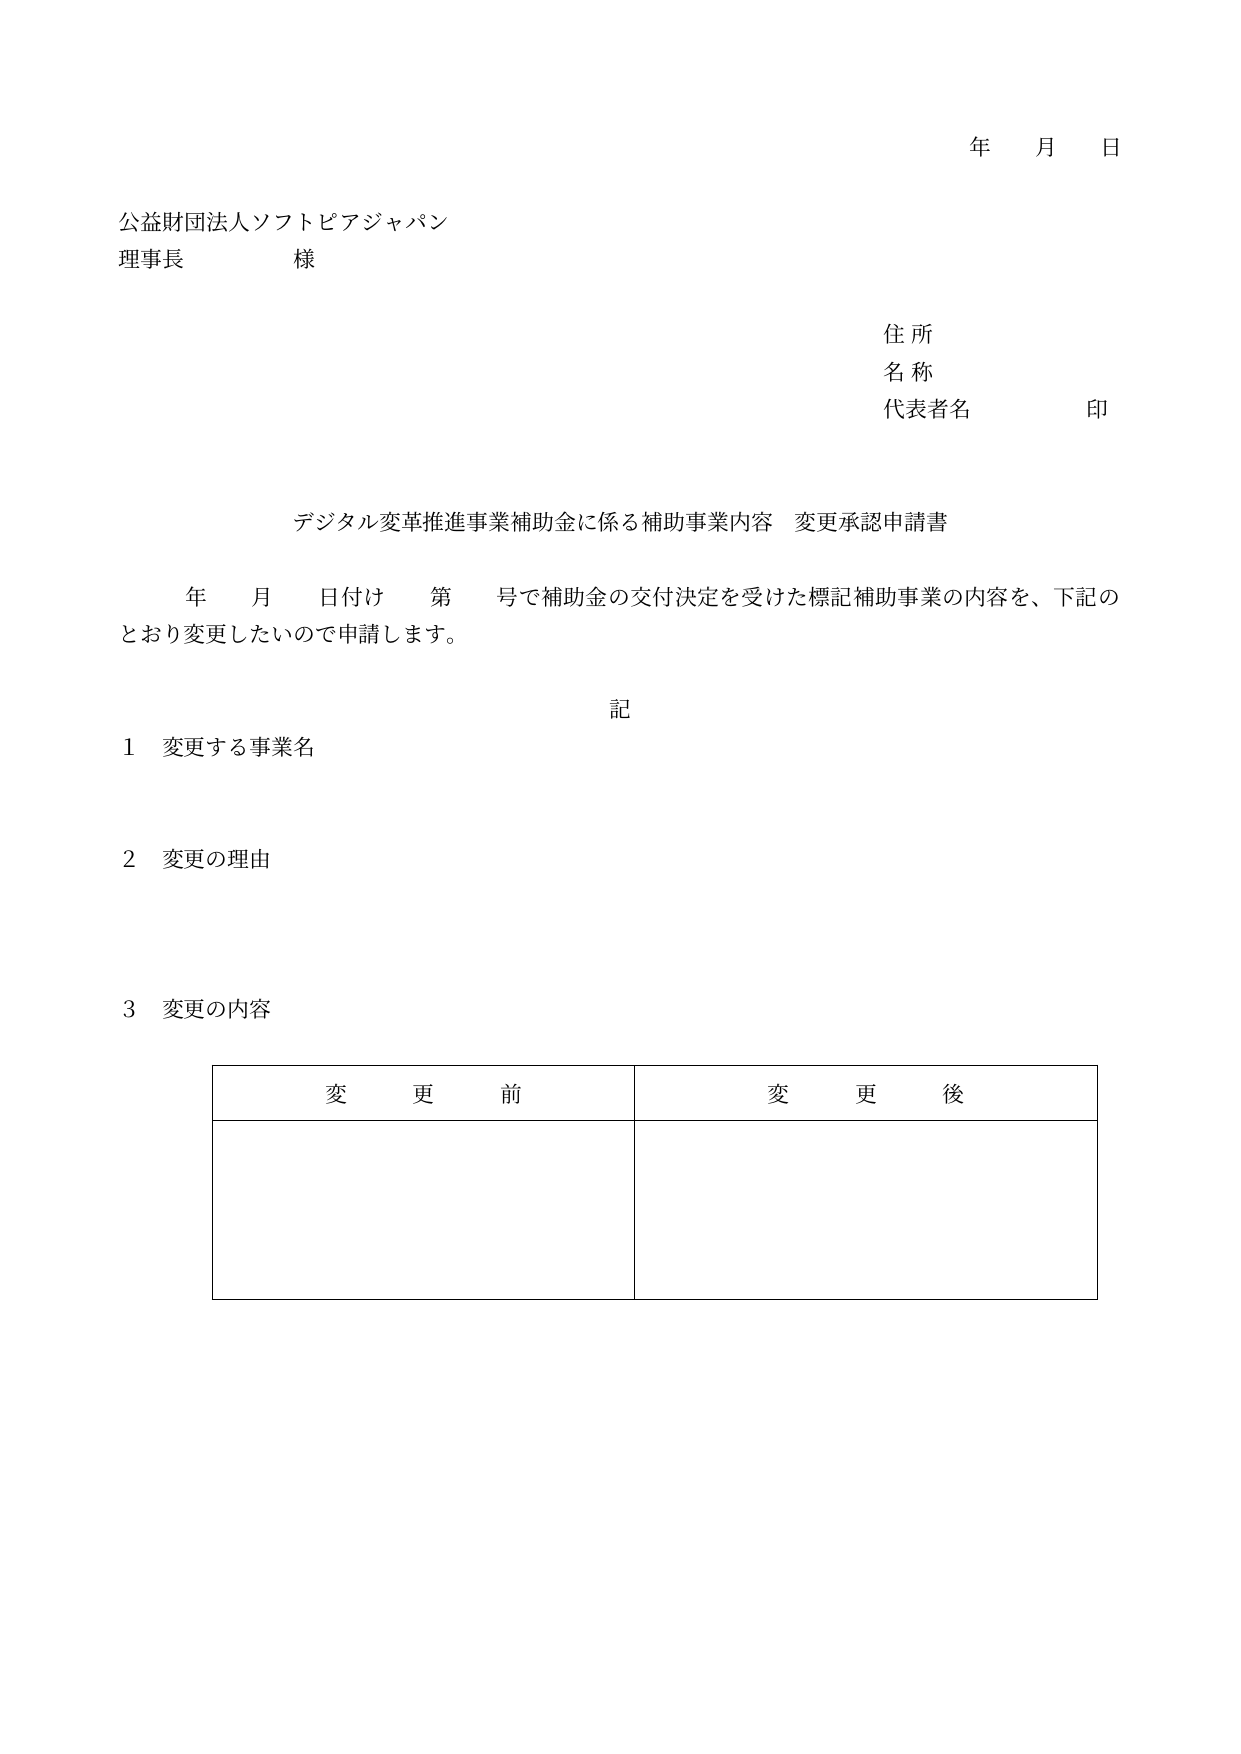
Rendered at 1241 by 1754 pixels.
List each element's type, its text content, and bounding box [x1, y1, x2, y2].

text １ 変更する事業名 [118, 727, 1122, 764]
text 理事長 様 [118, 239, 1122, 277]
text ３ 変更の内容 [118, 989, 1122, 1027]
text 記 [118, 689, 1122, 727]
text デジタル変革推進事業補助金に係る補助事業内容 変更承認申請書 [118, 502, 1122, 539]
text 年 月 日 [118, 127, 1122, 164]
table_cell [635, 1121, 1097, 1299]
text 名 称 [884, 352, 1122, 389]
table_header 変 更 後 [635, 1066, 1097, 1120]
text 年 月 日付け 第 号で補助金の交付決定を受けた標記補助事業の内容を、下記のとおり変更したいので申請します。 [118, 577, 1122, 652]
table_cell [213, 1121, 634, 1299]
text 公益財団法人ソフトピアジャパン [118, 202, 1033, 239]
text 代表者名 印 [884, 389, 1122, 427]
table_header 変 更 前 [213, 1066, 634, 1120]
text ２ 変更の理由 [118, 839, 1122, 877]
text 住 所 [884, 314, 1122, 352]
